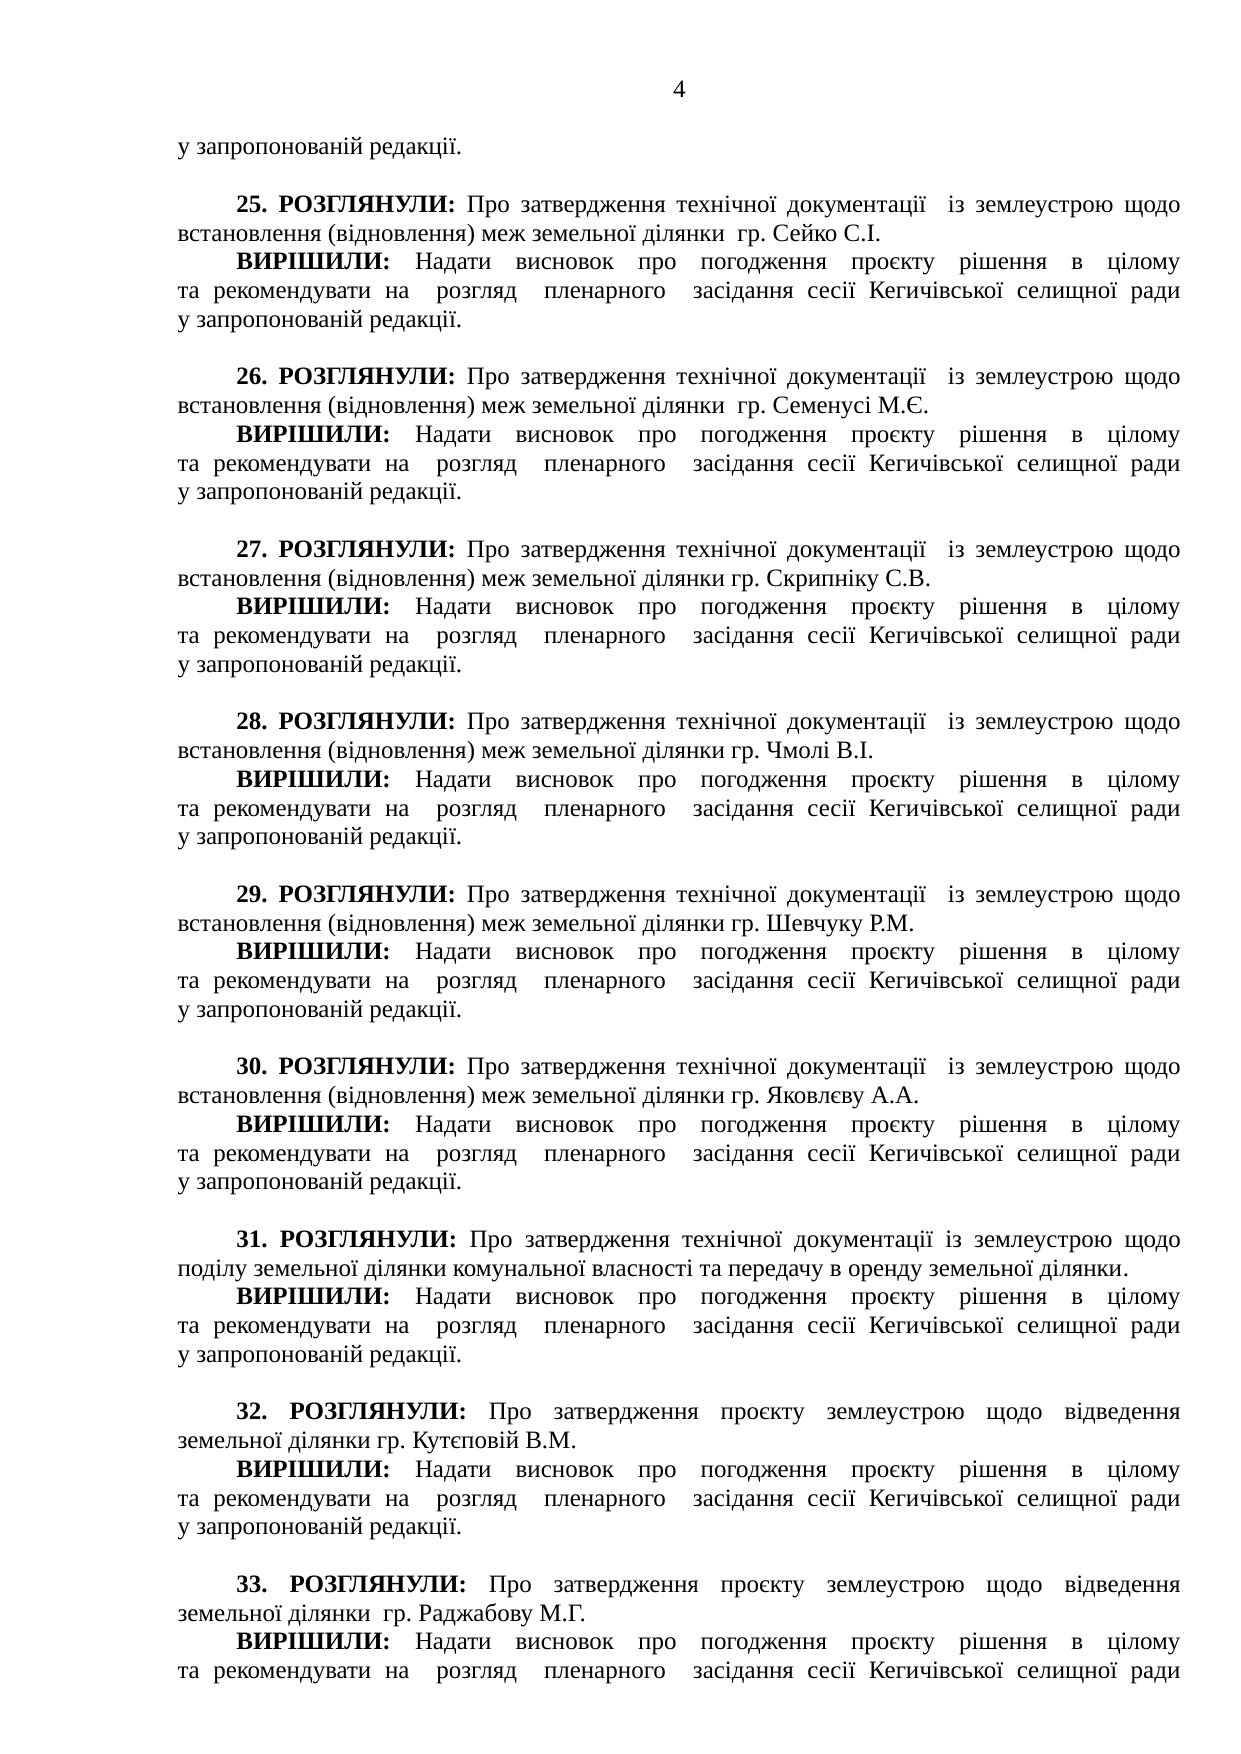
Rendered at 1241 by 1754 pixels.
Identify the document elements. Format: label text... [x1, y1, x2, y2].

text 31. РОЗГЛЯНУЛИ: Про затвердження технічної документації із землеустрою щодо поділу земельної ділянки комунальної власності та передачу в оренду земельної ділянки. [177, 1224, 1181, 1281]
text 30. РОЗГЛЯНУЛИ: Про затвердження технічної документації із землеустрою щодо встановлення (відновлення) меж земельної ділянки гр. Яковлєву А.А. [177, 1051, 1181, 1109]
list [177, 1454, 1181, 1540]
text 26. РОЗГЛЯНУЛИ: Про затвердження технічної документації із землеустрою щодо встановлення (відновлення) меж земельної ділянки гр. Семенусі М.Є. [177, 361, 1181, 419]
text 29. РОЗГЛЯНУЛИ: Про затвердження технічної документації із землеустрою щодо встановлення (відновлення) меж земельної ділянки гр. Шевчуку Р.М. [177, 879, 1181, 936]
list 32. РОЗГЛЯНУЛИ: Про затвердження проєкту землеустрою щодо відведення земельної ділянки гр. Кутєповій В.М. [177, 1396, 1181, 1454]
text 33. РОЗГЛЯНУЛИ: Про затвердження проєкту землеустрою щодо відведення земельної ділянки гр. Раджабову М.Г. [177, 1569, 1181, 1626]
text 25. РОЗГЛЯНУЛИ: Про затвердження технічної документації із землеустрою щодо встановлення (відновлення) меж земельної ділянки гр. Сейко С.І. [177, 189, 1181, 246]
text 27. РОЗГЛЯНУЛИ: Про затвердження технічної документації із землеустрою щодо встановлення (відновлення) меж земельної ділянки гр. Скрипніку С.В. [177, 534, 1181, 591]
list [177, 131, 1181, 160]
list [177, 1626, 1181, 1684]
text 28. РОЗГЛЯНУЛИ: Про затвердження технічної документації із землеустрою щодо встановлення (відновлення) меж земельної ділянки гр. Чмолі В.І. [177, 706, 1181, 764]
